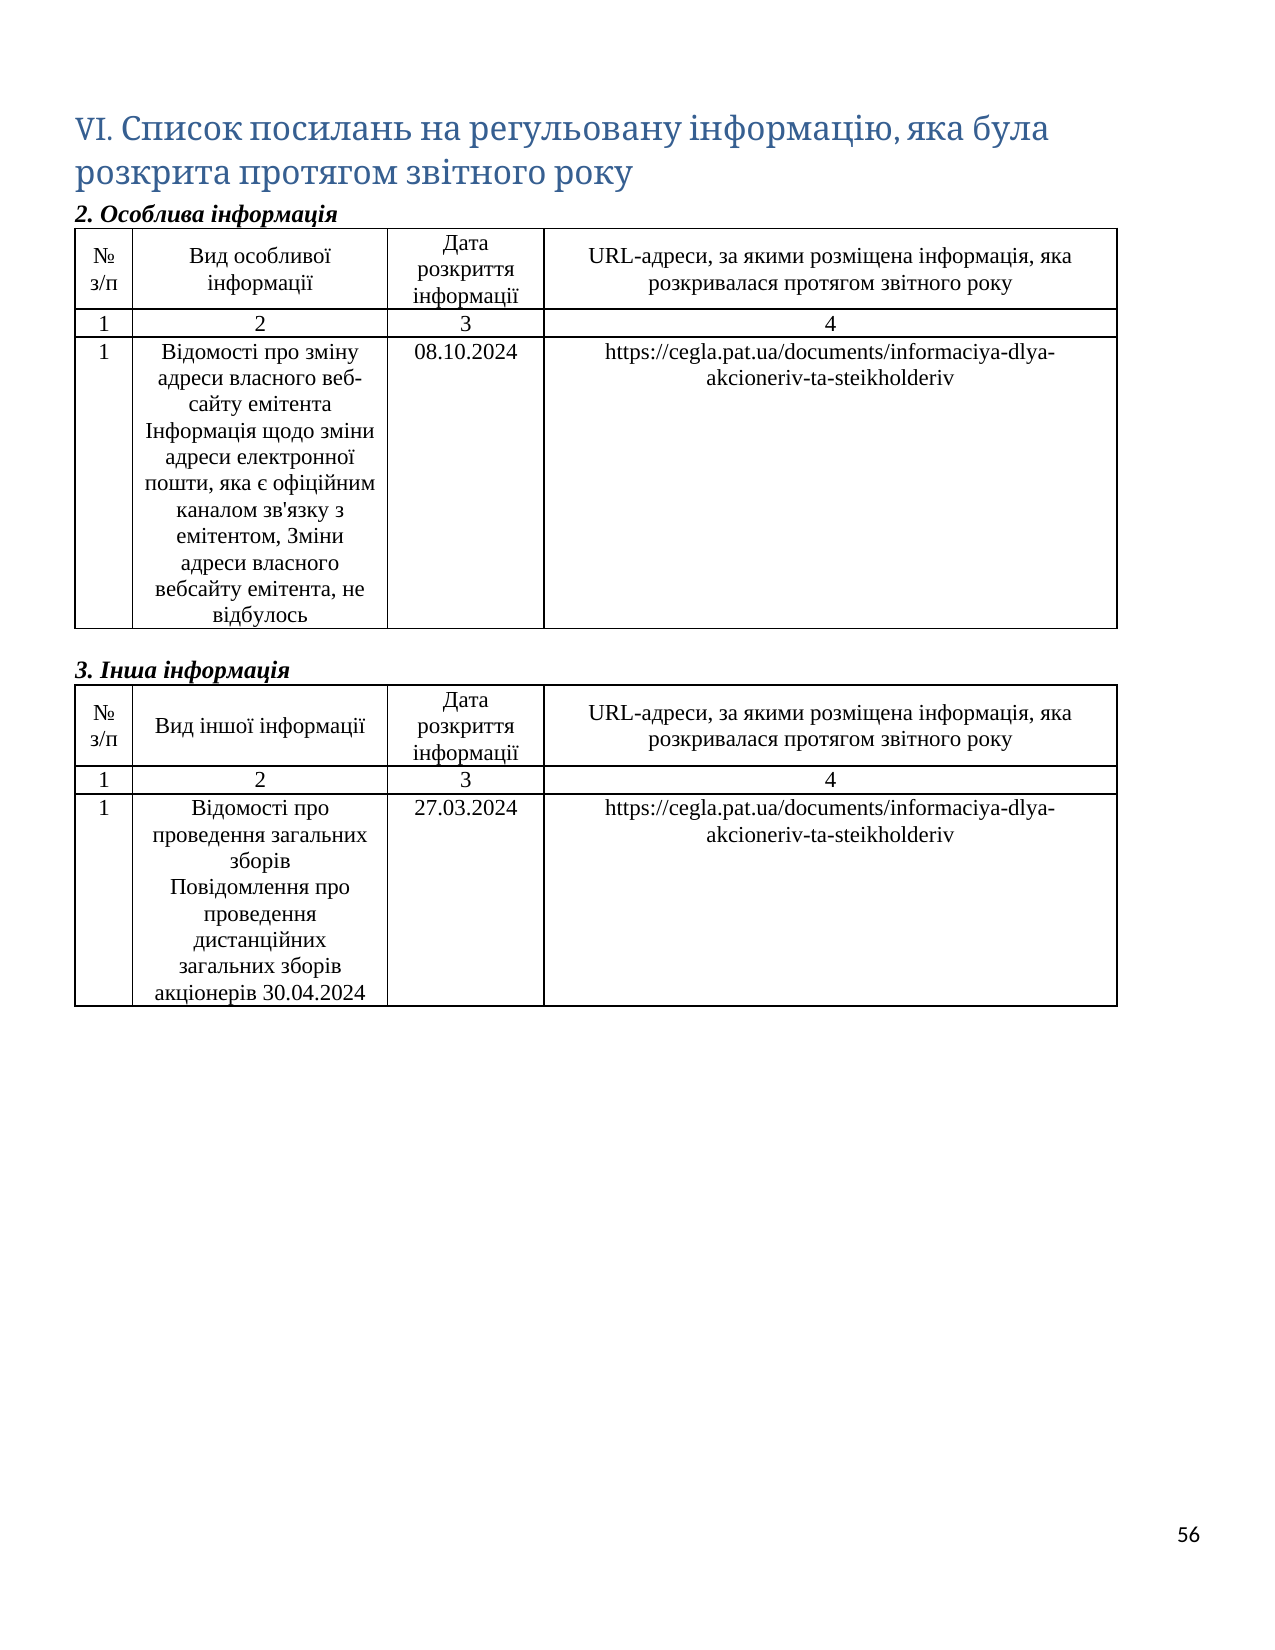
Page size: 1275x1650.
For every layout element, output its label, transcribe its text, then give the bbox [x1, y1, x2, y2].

table_cell https://cegla.pat.ua/documents/informaciya-dlya-akcioneriv-ta-steikholderiv [545, 795, 1116, 1005]
table_cell 1 [76, 767, 132, 793]
table_header Вид особливої інформації [133, 229, 387, 308]
table_header URL-адреси, за якими розміщена інформація, яка розкривалася протягом звітного року [545, 686, 1116, 765]
table_cell 2 [133, 310, 387, 336]
table_cell 1 [76, 795, 132, 1005]
table_header Вид іншої інформації [133, 686, 387, 765]
table_cell 27.03.2024 [388, 795, 543, 1005]
table_cell 4 [545, 310, 1116, 336]
table_header URL-адреси, за якими розміщена інформація, яка розкривалася протягом звітного року [545, 229, 1116, 308]
table_cell 08.10.2024 [388, 338, 543, 628]
table_cell 1 [76, 310, 132, 336]
table_cell 2 [133, 767, 387, 793]
text 2. Особлива інформація [75, 199, 1200, 228]
table_cell https://cegla.pat.ua/documents/informaciya-dlya-akcioneriv-ta-steikholderiv [545, 338, 1116, 628]
table_header № з/п [76, 229, 132, 308]
table_header Дата розкриття інформації [388, 686, 543, 765]
table_cell 4 [545, 767, 1116, 793]
table_cell Відомості про проведення загальних зборів Повiдомлення про проведення дистанцiйних загальних зборiв акцiонерiв 30.04.2024 [133, 795, 387, 1005]
table_cell Відомості про зміну адреси власного веб-сайту емітента Iнформацiя щодо змiни адреси електронної пошти, яка є офiцiйним каналом зв'язку з емiтентом, Змiни адреси власного вебсайту емiтента, не вiдбулось [133, 338, 387, 628]
table_header Дата розкриття інформації [388, 229, 543, 308]
table_cell 3 [388, 310, 543, 336]
table_header № з/п [76, 686, 132, 765]
table_cell 3 [388, 767, 543, 793]
subtitle VI. Список посилань на регульовану інформацію, яка була розкрита протягом звітного року [75, 111, 1200, 193]
table_cell 1 [76, 338, 132, 628]
text 3. Інша інформація [75, 656, 1200, 684]
